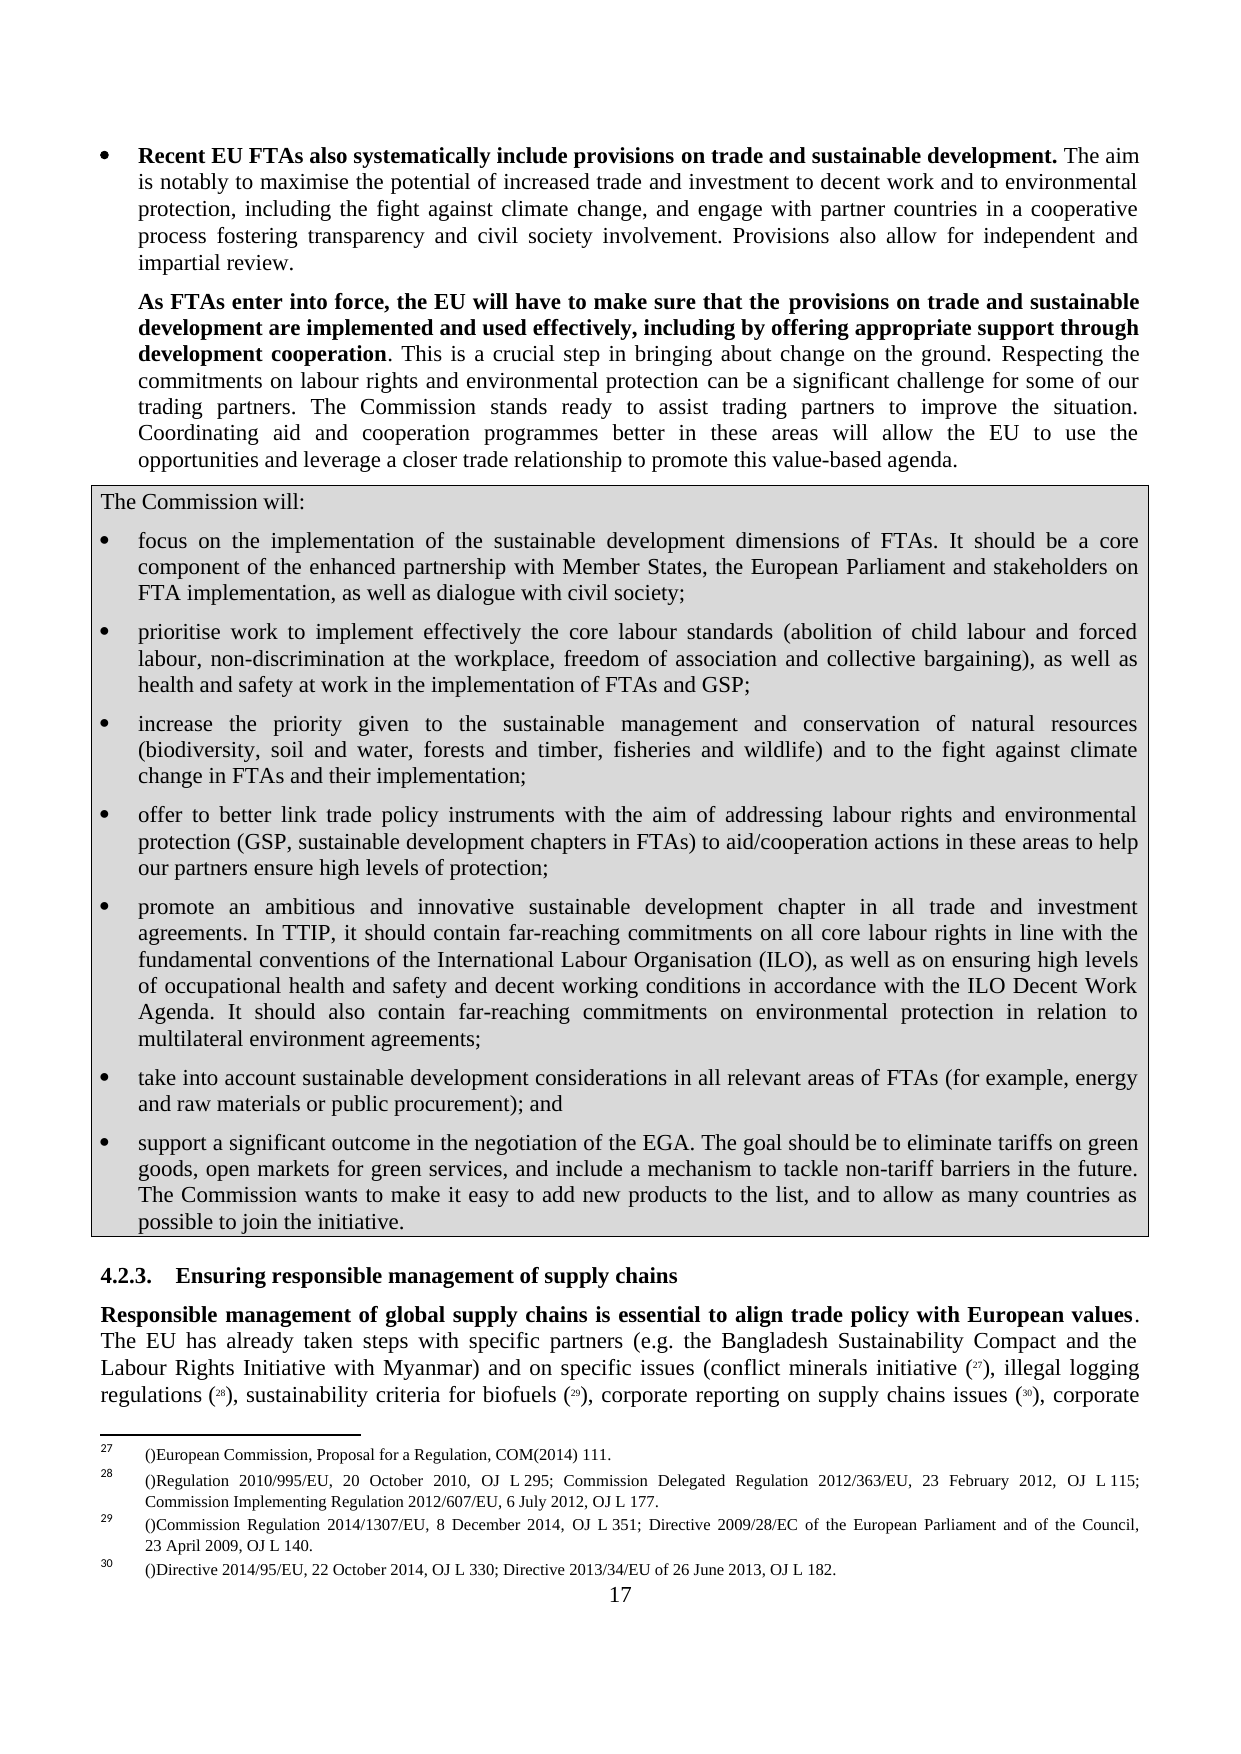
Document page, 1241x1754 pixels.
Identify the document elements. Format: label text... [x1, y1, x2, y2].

list take into account sustainable development considerations in all relevant areas of FTAs (for example, energy and raw materials or public procurement); and [92, 1060, 1148, 1116]
list Recent EU FTAs also systematically include provisions on trade and sustainable development. The aim is notably to maximise the potential of increased trade and investment to decent work and to environmental protection, including the fight against climate change, and engage with partner countries in a cooperative process fostering transparency and civil society involvement. Provisions also allow for independent and impartial review. [100, 142, 1140, 275]
list increase the priority given to the sustainable management and conservation of natural resources (biodiversity, soil and water, forests and timber, fisheries and wildlife) and to the fight against climate change in FTAs and their implementation; [92, 707, 1148, 789]
list focus on the implementation of the sustainable development dimensions of FTAs. It should be a core component of the enhanced partnership with Member States, the European Parliament and stakeholders on FTA implementation, as well as dialogue with civil society; [92, 523, 1148, 606]
list offer to better link trade policy instruments with the aim of addressing labour rights and environmental protection (GSP, sustainable development chapters in FTAs) to aid/cooperation actions in these areas to help our partners ensure high levels of protection; [92, 798, 1148, 880]
list support a significant outcome in the negotiation of the EGA. The goal should be to eliminate tariffs on green goods, open markets for green services, and include a mechanism to tackle non-tariff barriers in the future. The Commission wants to make it easy to add new products to the list, and to allow as many countries as possible to join the initiative. [92, 1126, 1148, 1236]
text As FTAs enter into force, the EU will have to make sure that the provisions on trade and sustainable development are implemented and used effectively, including by offering appropriate support through development cooperation. This is a crucial step in bringing about change on the ground. Respecting the commitments on labour rights and environmental protection can be a significant challenge for some of our trading partners. The Commission stands ready to assist trading partners to improve the situation. Coordinating aid and cooperation programmes better in these areas will allow the EU to use the opportunities and leverage a closer trade relationship to promote this value-based agenda. [138, 288, 1140, 472]
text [100, 1301, 1140, 1408]
list prioritise work to implement effectively the core labour standards (abolition of child labour and forced labour, non-discrimination at the workplace, freedom of association and collective bargaining), as well as health and safety at work in the implementation of FTAs and GSP; [92, 615, 1148, 697]
list promote an ambitious and innovative sustainable development chapter in all trade and investment agreements. In TTIP, it should contain far-reaching commitments on all core labour rights in line with the fundamental conventions of the International Labour Organisation (ILO), as well as on ensuring high levels of occupational health and safety and decent working conditions in accordance with the ILO Decent Work Agenda. It should also contain far-reaching commitments on environmental protection in relation to multilateral environment agreements; [92, 890, 1148, 1051]
text The Commission will: [92, 486, 1148, 514]
list Ensuring responsible management of supply chains [100, 1262, 1140, 1289]
